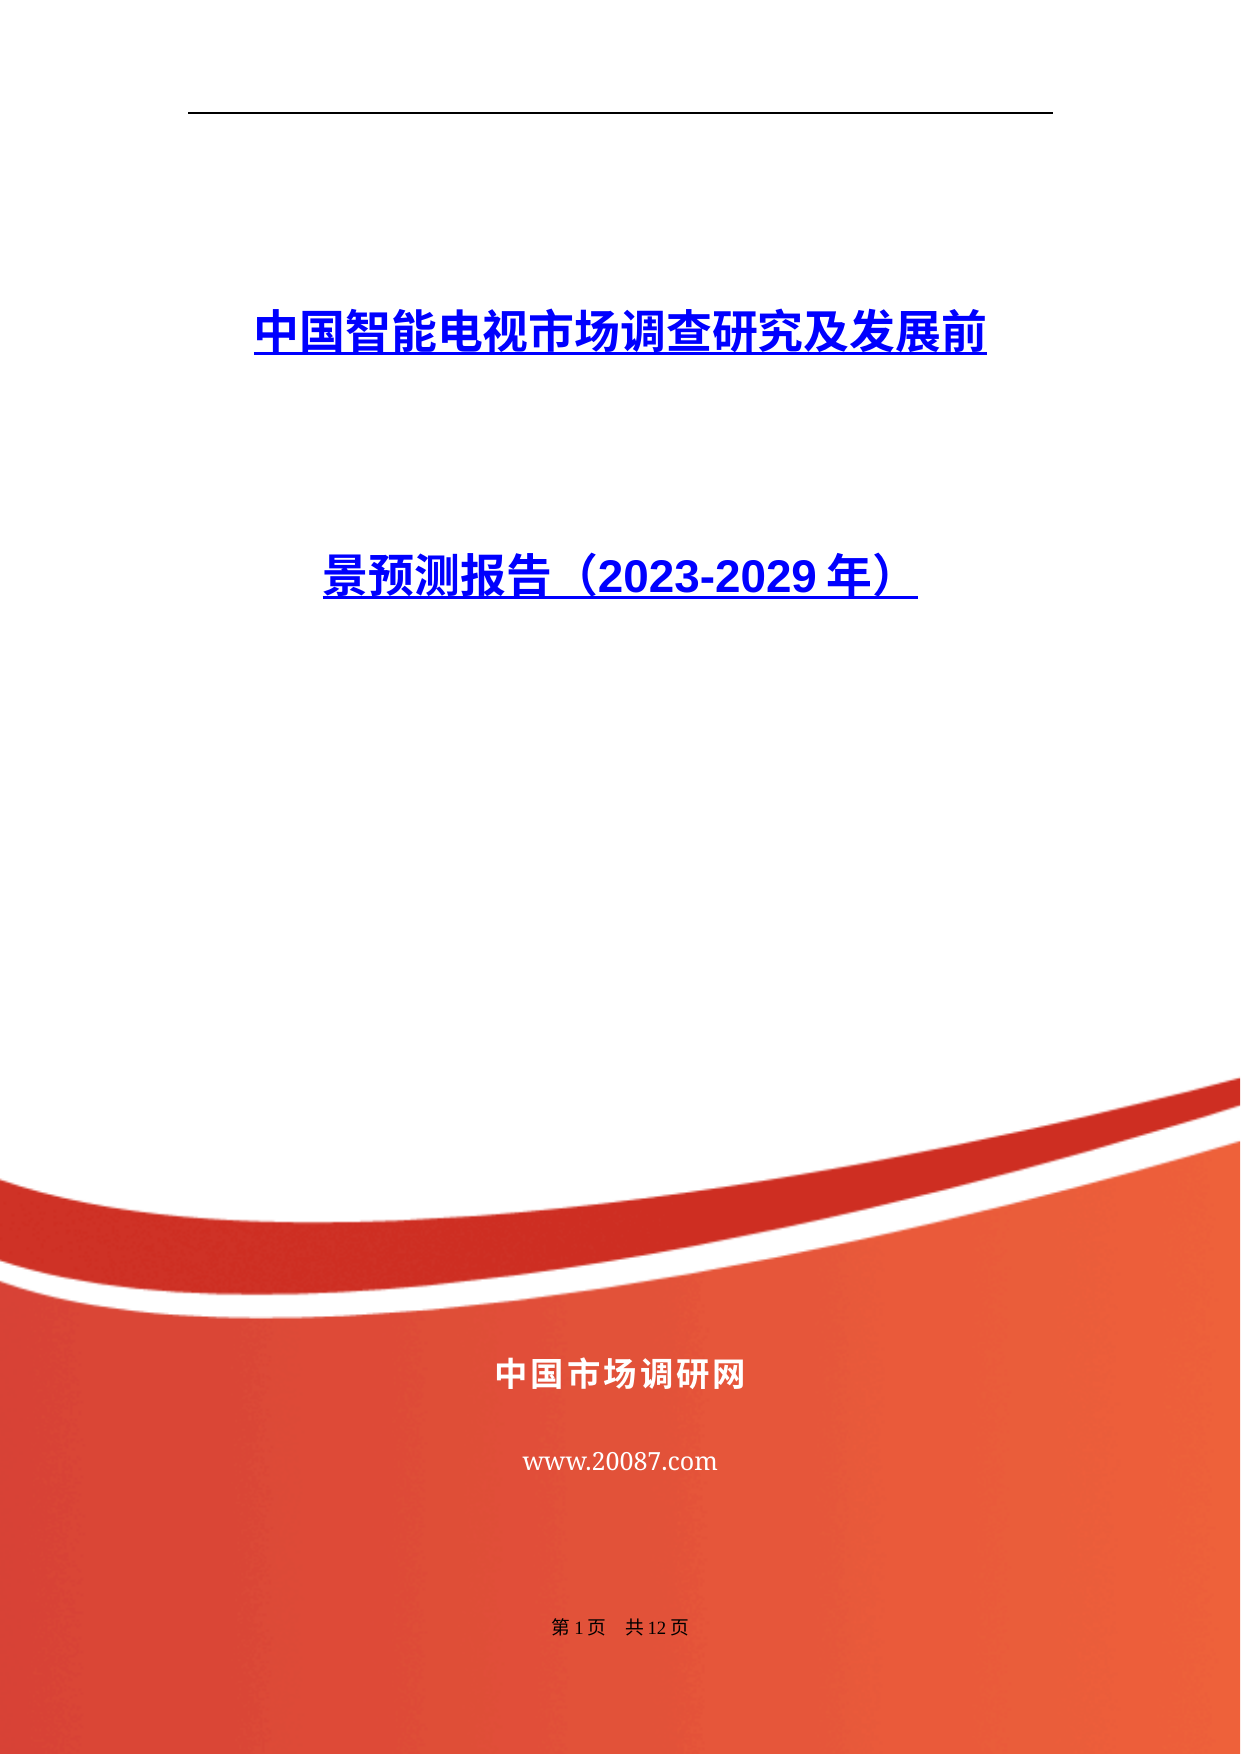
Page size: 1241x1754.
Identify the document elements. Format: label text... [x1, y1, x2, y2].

picture [0, 1006, 1241, 1754]
text www.20087.com [187, 1428, 1053, 1493]
subtitle 中国市场调研网 [187, 1339, 1053, 1404]
table_header 中国智能电视市场调查研究及发展前景预测报告（2023-2029年） [188, 207, 1053, 773]
